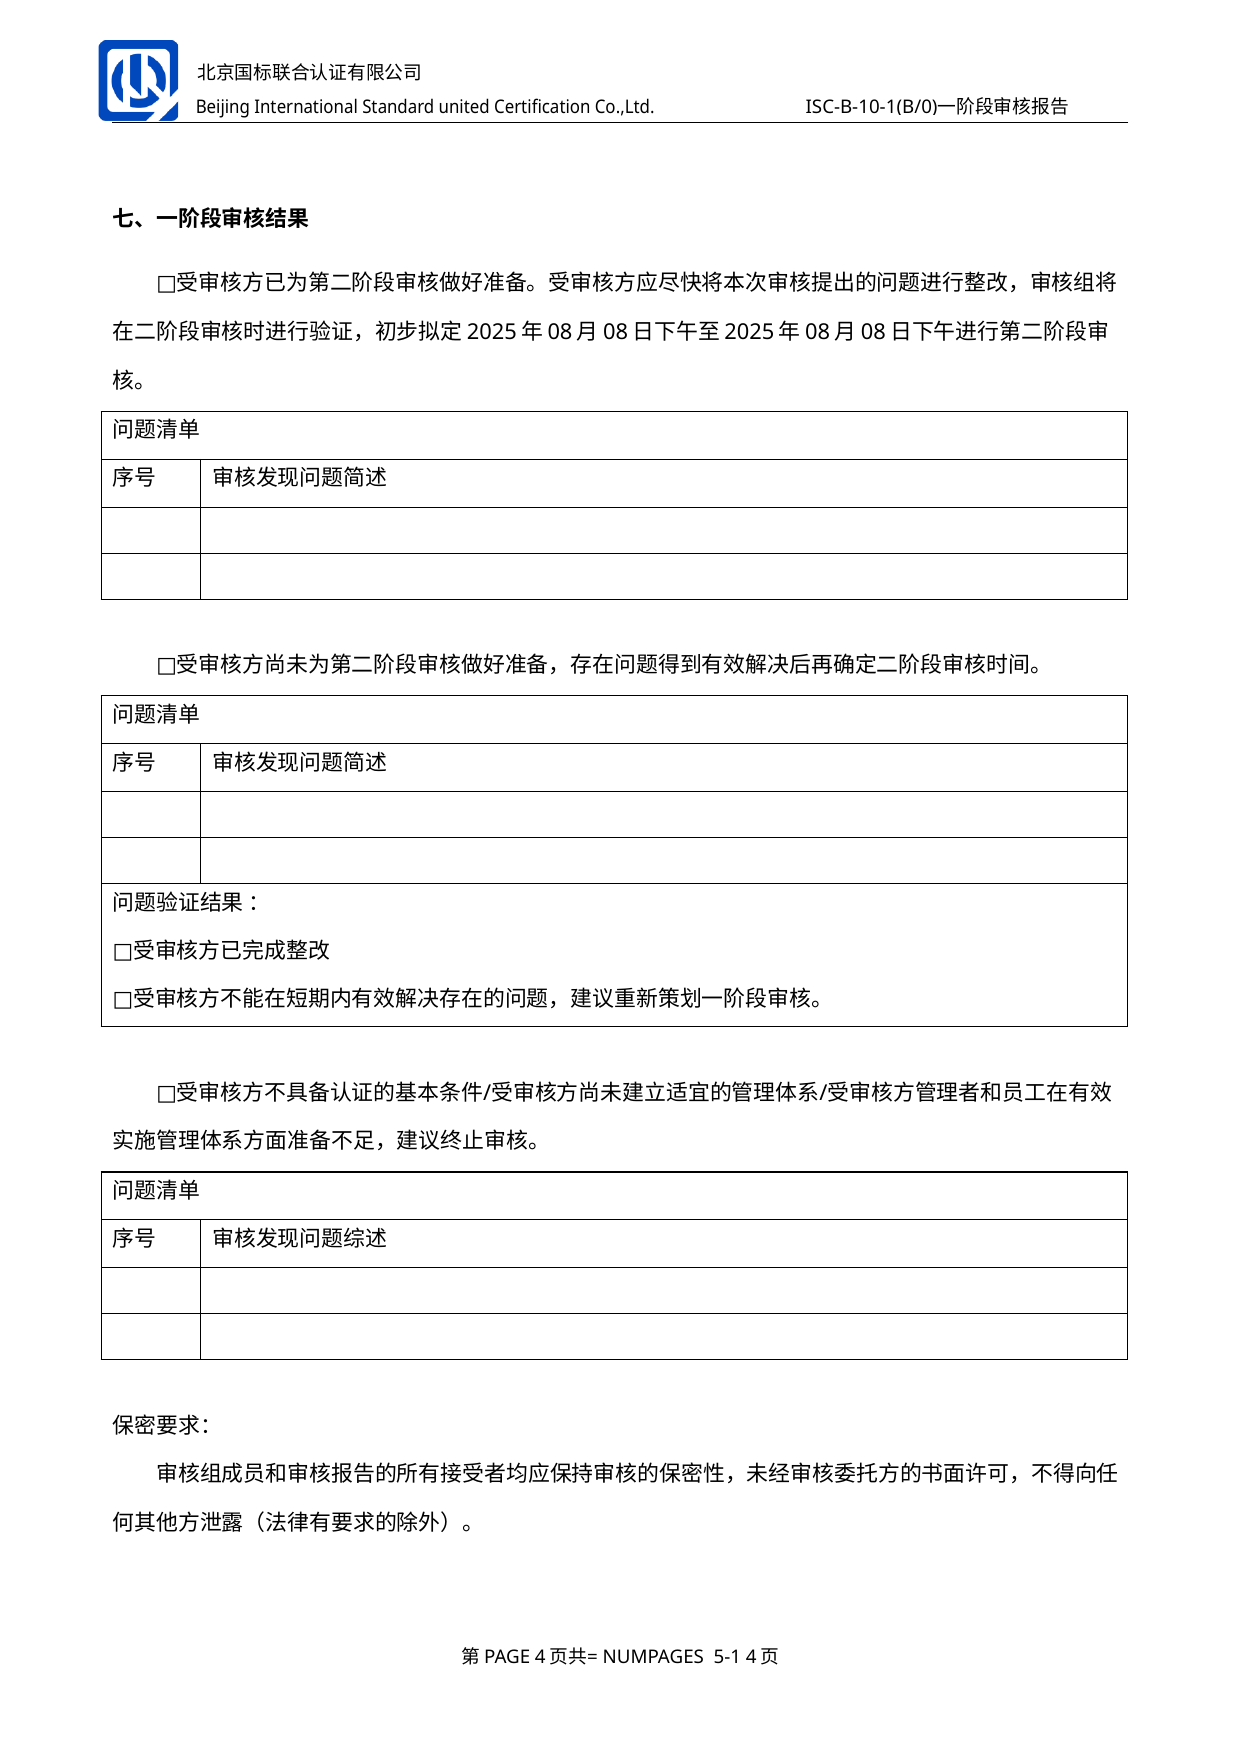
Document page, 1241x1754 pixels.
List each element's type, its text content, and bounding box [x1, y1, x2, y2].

text 七、一阶段审核结果 [112, 201, 1128, 233]
table_header 问题清单 [102, 696, 1127, 743]
text □受审核方已为第二阶段审核做好准备。受审核方应尽快将本次审核提出的问题进行整改，审核组将在二阶段审核时进行验证，初步拟定2025年08月08日下午至2025年08月08日下午进行第二阶段审核。 [112, 265, 1128, 395]
table_cell [201, 1268, 1127, 1313]
table_cell [102, 508, 200, 553]
table_cell 审核发现问题综述 [201, 1220, 1127, 1267]
table_cell [102, 1314, 200, 1359]
table_cell [201, 554, 1127, 599]
table_cell [102, 1268, 200, 1313]
table_cell 序号 [102, 744, 200, 791]
table_cell 审核发现问题简述 [201, 460, 1127, 507]
table_cell [102, 554, 200, 599]
picture [98, 40, 179, 121]
table_cell [102, 838, 200, 883]
table_cell 序号 [102, 460, 200, 507]
table_header 保密要求： 审核组成员和审核报告的所有接受者均应保持审核的保密性，未经审核委托方的书面许可，不得向任何其他方泄露（法律有要求的除外）。 [101, 1408, 1143, 1549]
table_cell [201, 1314, 1127, 1359]
text □受审核方尚未为第二阶段审核做好准备，存在问题得到有效解决后再确定二阶段审核时间。 [112, 647, 1128, 679]
table_cell 问题验证结果 ： □受审核方已完成整改 □受审核方不能在短期内有效解决存在的问题，建议重新策划一阶段审核。 [102, 884, 1127, 1026]
table_cell [201, 792, 1127, 837]
table_cell 序号 [102, 1220, 200, 1267]
table_header 问题清单 [102, 412, 1127, 459]
table_cell 审核发现问题简述 [201, 744, 1127, 791]
text □受审核方不具备认证的基本条件/受审核方尚未建立适宜的管理体系/受审核方管理者和员工在有效实施管理体系方面准备不足，建议终止审核。 [112, 1074, 1128, 1156]
table_header 问题清单 [102, 1173, 1127, 1219]
table_cell [201, 838, 1127, 883]
table_cell [102, 792, 200, 837]
table_cell [201, 508, 1127, 553]
